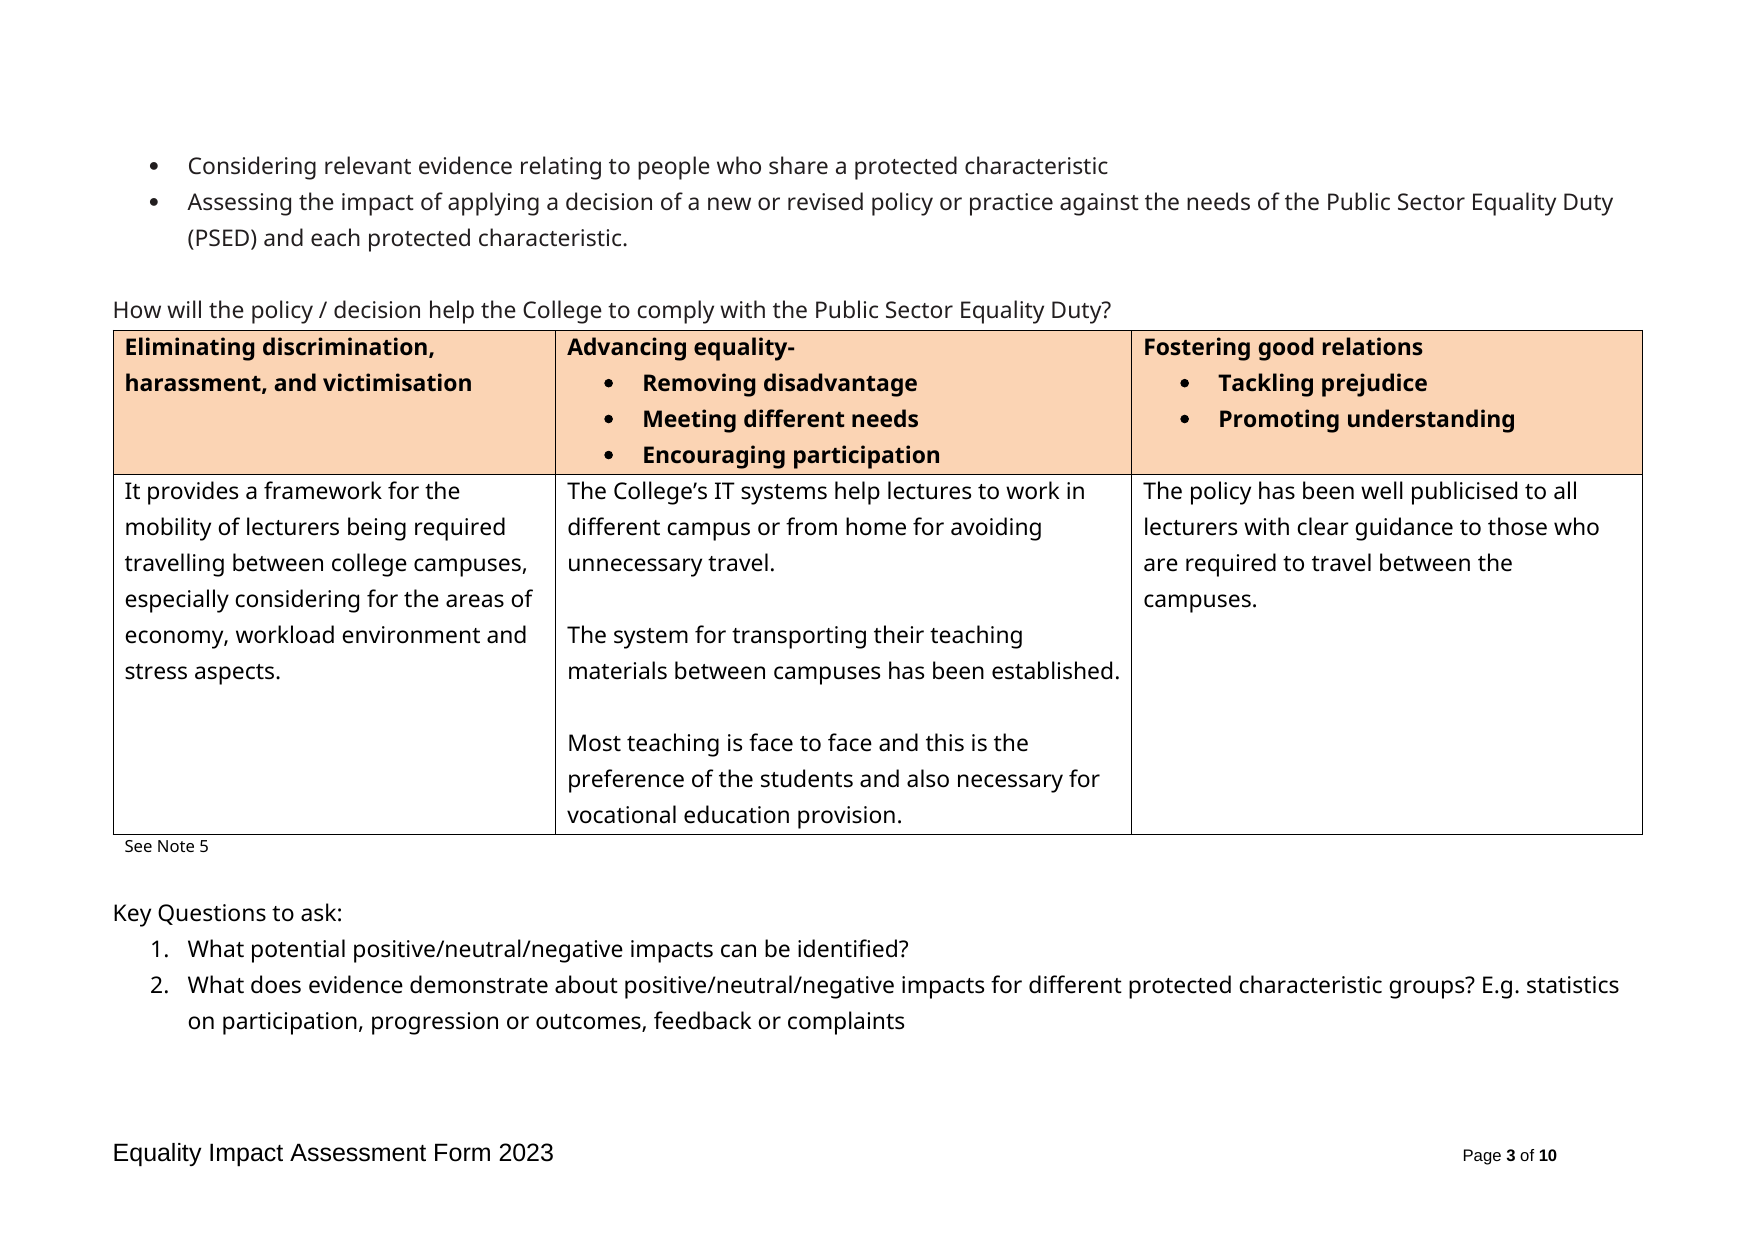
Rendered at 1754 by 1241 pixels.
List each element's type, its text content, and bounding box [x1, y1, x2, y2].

text See Note 5 [124, 835, 1641, 858]
list Considering relevant evidence relating to people who share a protected characteristic [150, 150, 1641, 181]
list What does evidence demonstrate about positive/neutral/negative impacts for different protected characteristic groups? E.g. statistics on participation, progression or outcomes, feedback or complaints [150, 969, 1641, 1036]
table_header Eliminating discrimination, harassment, and victimisation [114, 331, 555, 474]
text How will the policy / decision help the College to comply with the Public Sector Equality Duty? [112, 294, 1641, 325]
text Key Questions to ask: [112, 897, 1641, 928]
list Assessing the impact of applying a decision of a new or revised policy or practice against the needs of the Public Sector Equality Duty (PSED) and each protected characteristic. [150, 186, 1641, 253]
table_header Fostering good relations Tackling prejudice Promoting understanding [1132, 331, 1642, 474]
table_header Advancing equality- Removing disadvantage Meeting different needs Encouraging participation [556, 331, 1131, 474]
table_cell The policy has been well publicised to all lecturers with clear guidance to those who are required to travel between the campuses. [1132, 475, 1642, 834]
table_cell The College’s IT systems help lectures to work in different campus or from home for avoiding unnecessary travel. The system for transporting their teaching materials between campuses has been established. Most teaching is face to face and this is the preference of the students and also necessary for vocational education provision. [556, 475, 1131, 834]
list What potential positive/neutral/negative impacts can be identified? [150, 933, 1641, 964]
table_cell It provides a framework for the mobility of lecturers being required travelling between college campuses, especially considering for the areas of economy, workload environment and stress aspects. [114, 475, 555, 834]
